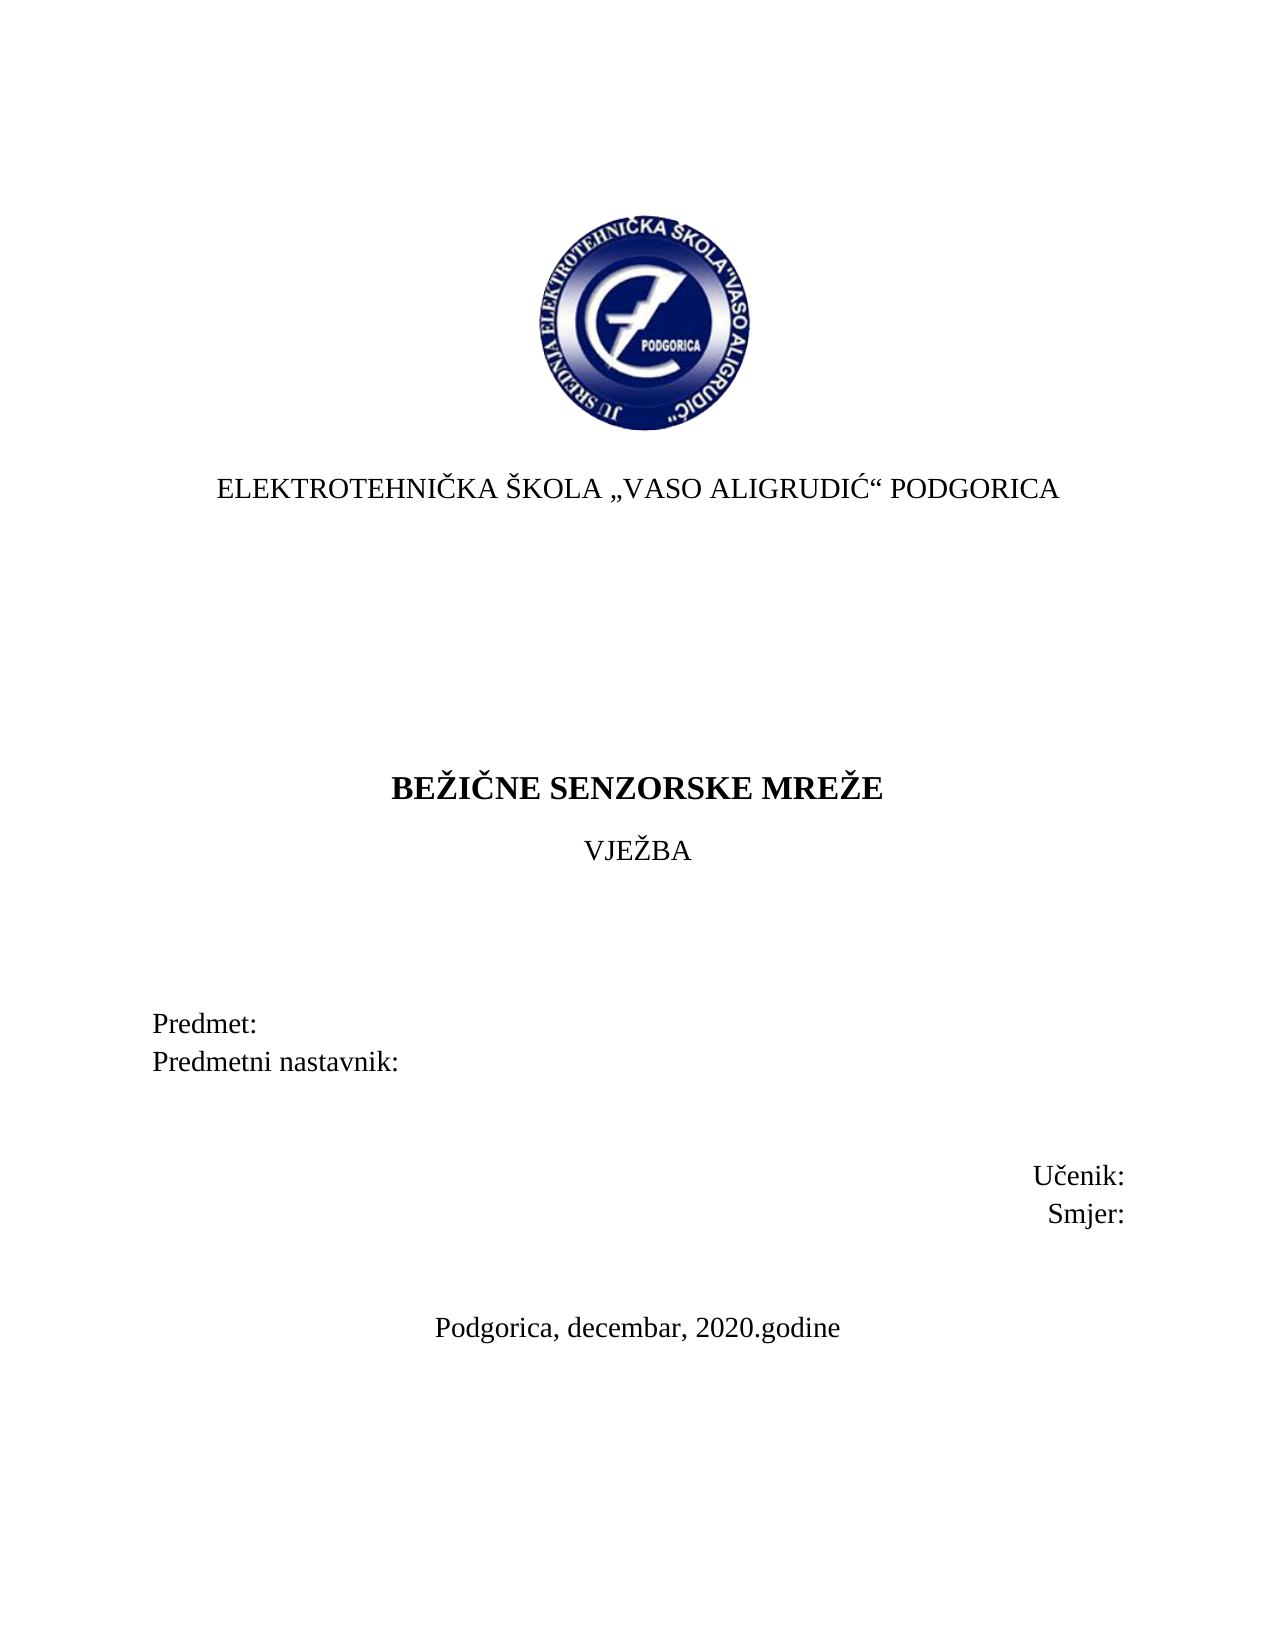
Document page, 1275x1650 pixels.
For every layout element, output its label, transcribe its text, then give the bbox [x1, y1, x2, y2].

text Učenik: Smjer: [151, 1158, 1125, 1230]
text ELEKTROTEHNIČKA ŠKOLA „VASO ALIGRUDIĆ“ PODGORICA [152, 471, 1125, 505]
text VJEŽBA [150, 833, 1125, 867]
text Predmet: Predmetni nastavnik: [152, 1006, 1125, 1078]
text Podgorica, decembar, 2020.godine [150, 1310, 1125, 1343]
text BEŽIČNE SENZORSKE MREŽE [150, 768, 1125, 807]
picture [526, 209, 752, 447]
